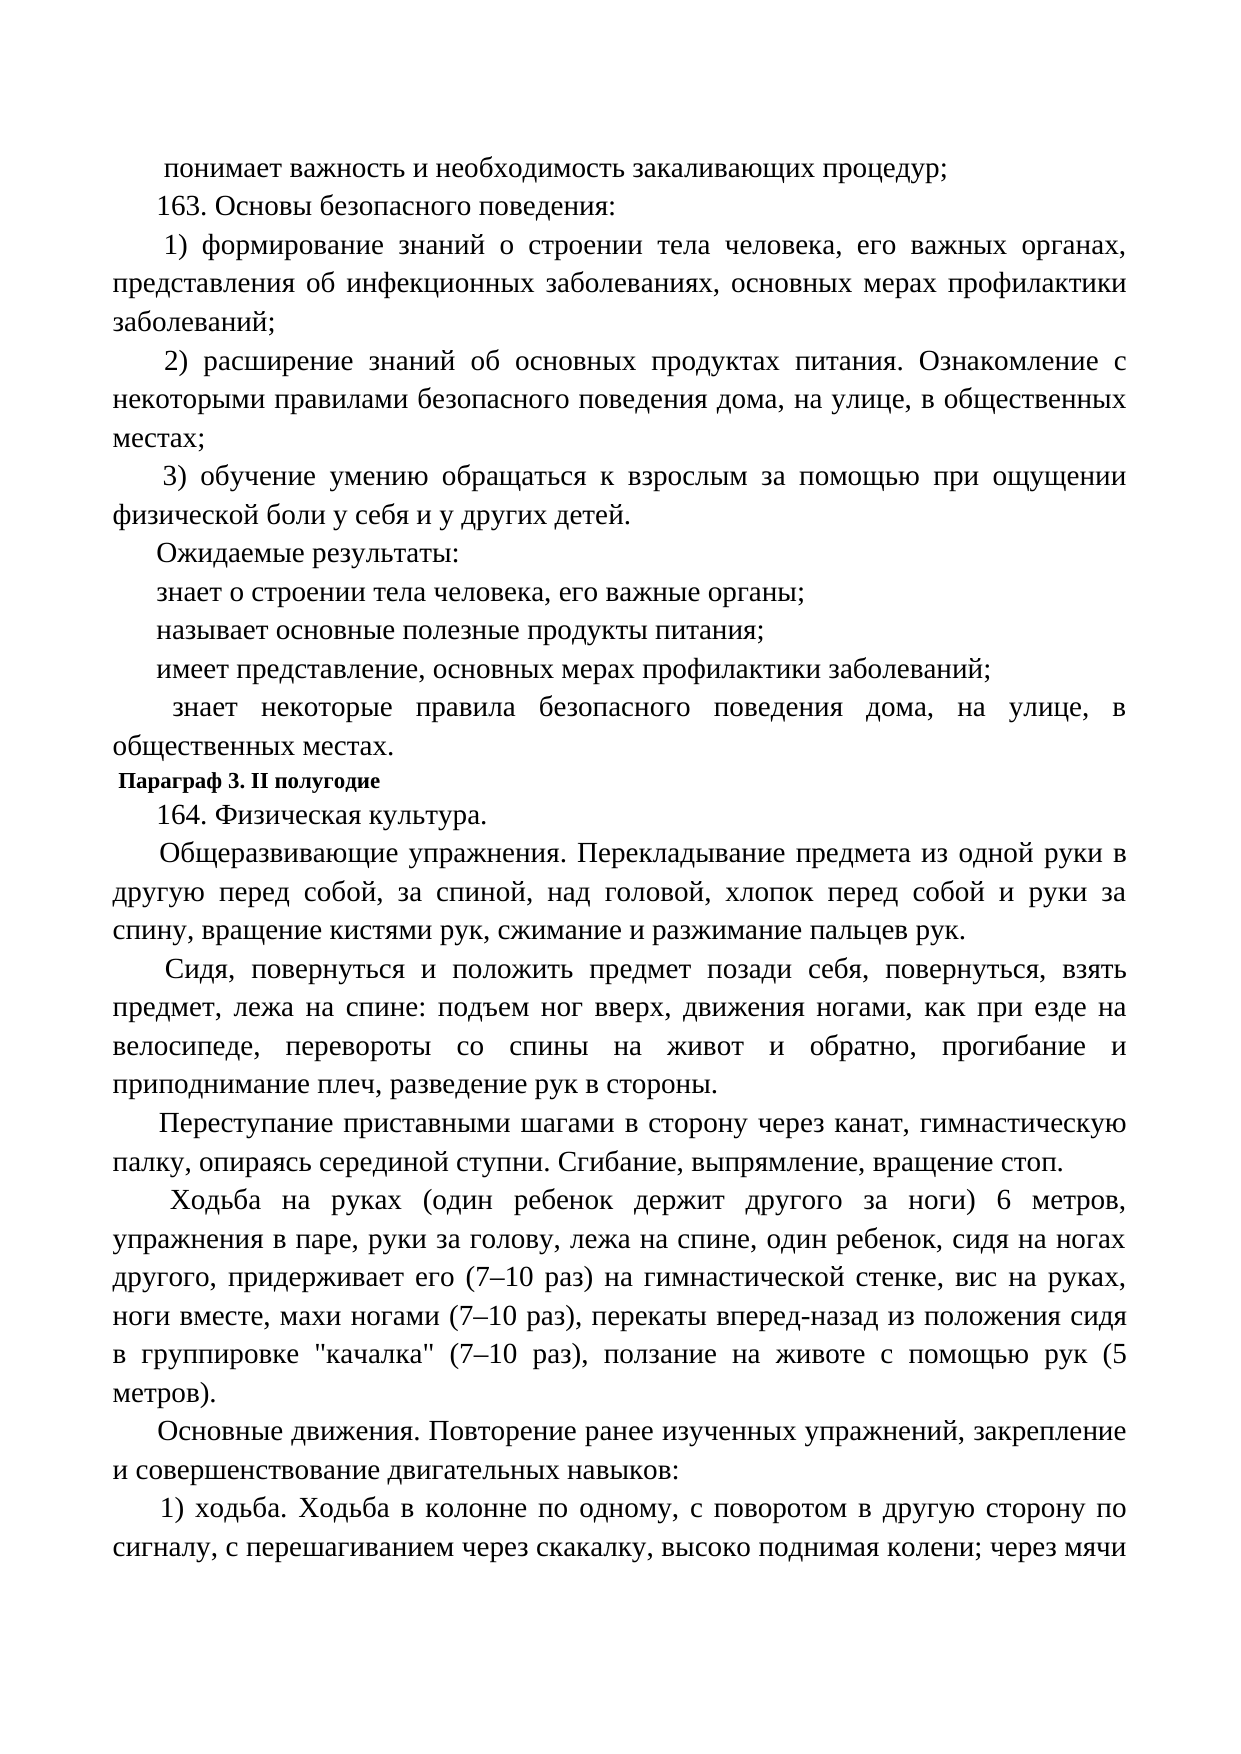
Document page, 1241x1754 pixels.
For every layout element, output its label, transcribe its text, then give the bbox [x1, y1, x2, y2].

text Ожидаемые результаты: [112, 535, 1128, 569]
text Сидя, повернуться и положить предмет позади себя, повернуться, взять предмет, лежа на спине: подъем ног вверх, движения ногами, как при езде на велосипеде, перевороты со спины на живот и обратно, прогибание и приподнимание плеч, разведение рук в стороны. [112, 951, 1128, 1100]
text 164. Физическая культура. [112, 797, 1128, 830]
text знает о строении тела человека, его важные органы; [112, 574, 1128, 607]
text 163. Основы безопасного поведения: [112, 188, 1128, 222]
text знает некоторые правила безопасного поведения дома, на улице, в общественных местах. [112, 689, 1128, 762]
text 1) формирование знаний о строении тела человека, его важных органах, представления об инфекционных заболеваниях, основных мерах профилактики заболеваний; [112, 227, 1128, 338]
text 3) обучение умению обращаться к взрослым за помощью при ощущении физической боли у себя и у других детей. [112, 458, 1128, 530]
text называет основные полезные продукты питания; [112, 612, 1128, 646]
text Ходьба на руках (один ребенок держит другого за ноги) 6 метров, упражнения в паре, руки за голову, лежа на спине, один ребенок, сидя на ногах другого, придерживает его (7–10 раз) на гимнастической стенке, вис на руках, ноги вместе, махи ногами (7–10 раз), перекаты вперед-назад из положения сидя в группировке "качалка" (7–10 раз), ползание на животе с помощью рук (5 метров). [112, 1182, 1128, 1408]
text Переступание приставными шагами в сторону через канат, гимнастическую палку, опираясь серединой ступни. Сгибание, выпрямление, вращение стоп. [112, 1105, 1128, 1177]
text Параграф 3. ІІ полугодие [112, 767, 1128, 793]
text Основные движения. Повторение ранее изученных упражнений, закрепление и совершенствование двигательных навыков: [112, 1413, 1128, 1486]
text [112, 1491, 1128, 1563]
text имеет представление, основных мерах профилактики заболеваний; [112, 651, 1128, 684]
text понимает важность и необходимость закаливающих процедур; [112, 150, 1128, 183]
text Общеразвивающие упражнения. Перекладывание предмета из одной руки в другую перед собой, за спиной, над головой, хлопок перед собой и руки за спину, вращение кистями рук, сжимание и разжимание пальцев рук. [112, 835, 1128, 946]
text 2) расширение знаний об основных продуктах питания. Ознакомление с некоторыми правилами безопасного поведения дома, на улице, в общественных местах; [112, 343, 1128, 453]
